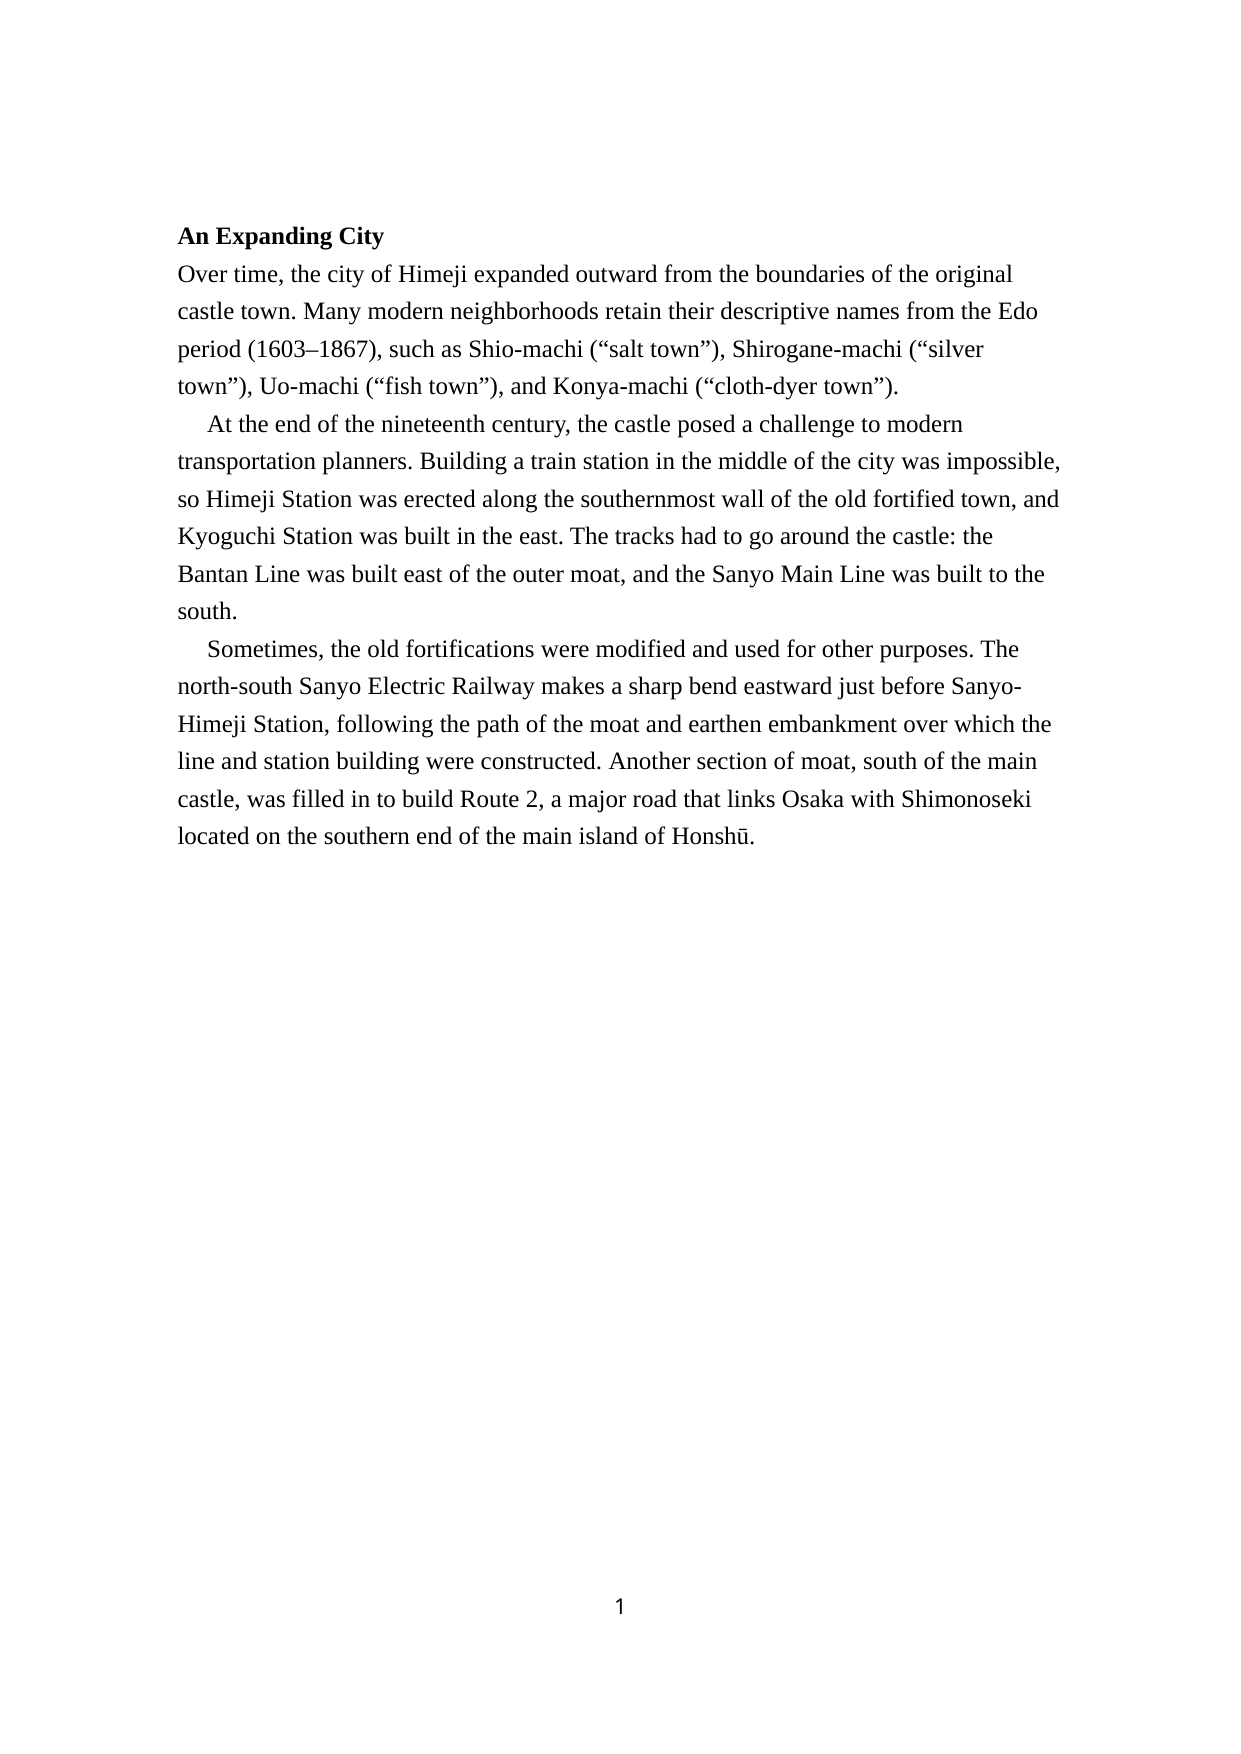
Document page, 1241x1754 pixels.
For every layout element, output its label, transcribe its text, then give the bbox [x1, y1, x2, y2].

text An Expanding City [177, 217, 1063, 254]
text Sometimes, the old fortifications were modified and used for other purposes. The north-south Sanyo Electric Railway makes a sharp bend eastward just before Sanyo-Himeji Station, following the path of the moat and earthen embankment over which the line and station building were constructed. Another section of moat, south of the main castle, was filled in to build Route 2, a major road that links Osaka with Shimonoseki located on the southern end of the main island of Honshū. [177, 629, 1063, 854]
text Over time, the city of Himeji expanded outward from the boundaries of the original castle town. Many modern neighborhoods retain their descriptive names from the Edo period (1603–1867), such as Shio-machi (“salt town”), Shirogane-machi (“silver town”), Uo-machi (“fish town”), and Konya-machi (“cloth-dyer town”). [177, 254, 1063, 404]
text At the end of the nineteenth century, the castle posed a challenge to modern transportation planners. Building a train station in the middle of the city was impossible, so Himeji Station was erected along the southernmost wall of the old fortified town, and Kyoguchi Station was built in the east. The tracks had to go around the castle: the Bantan Line was built east of the outer moat, and the Sanyo Main Line was built to the south. [177, 404, 1063, 629]
